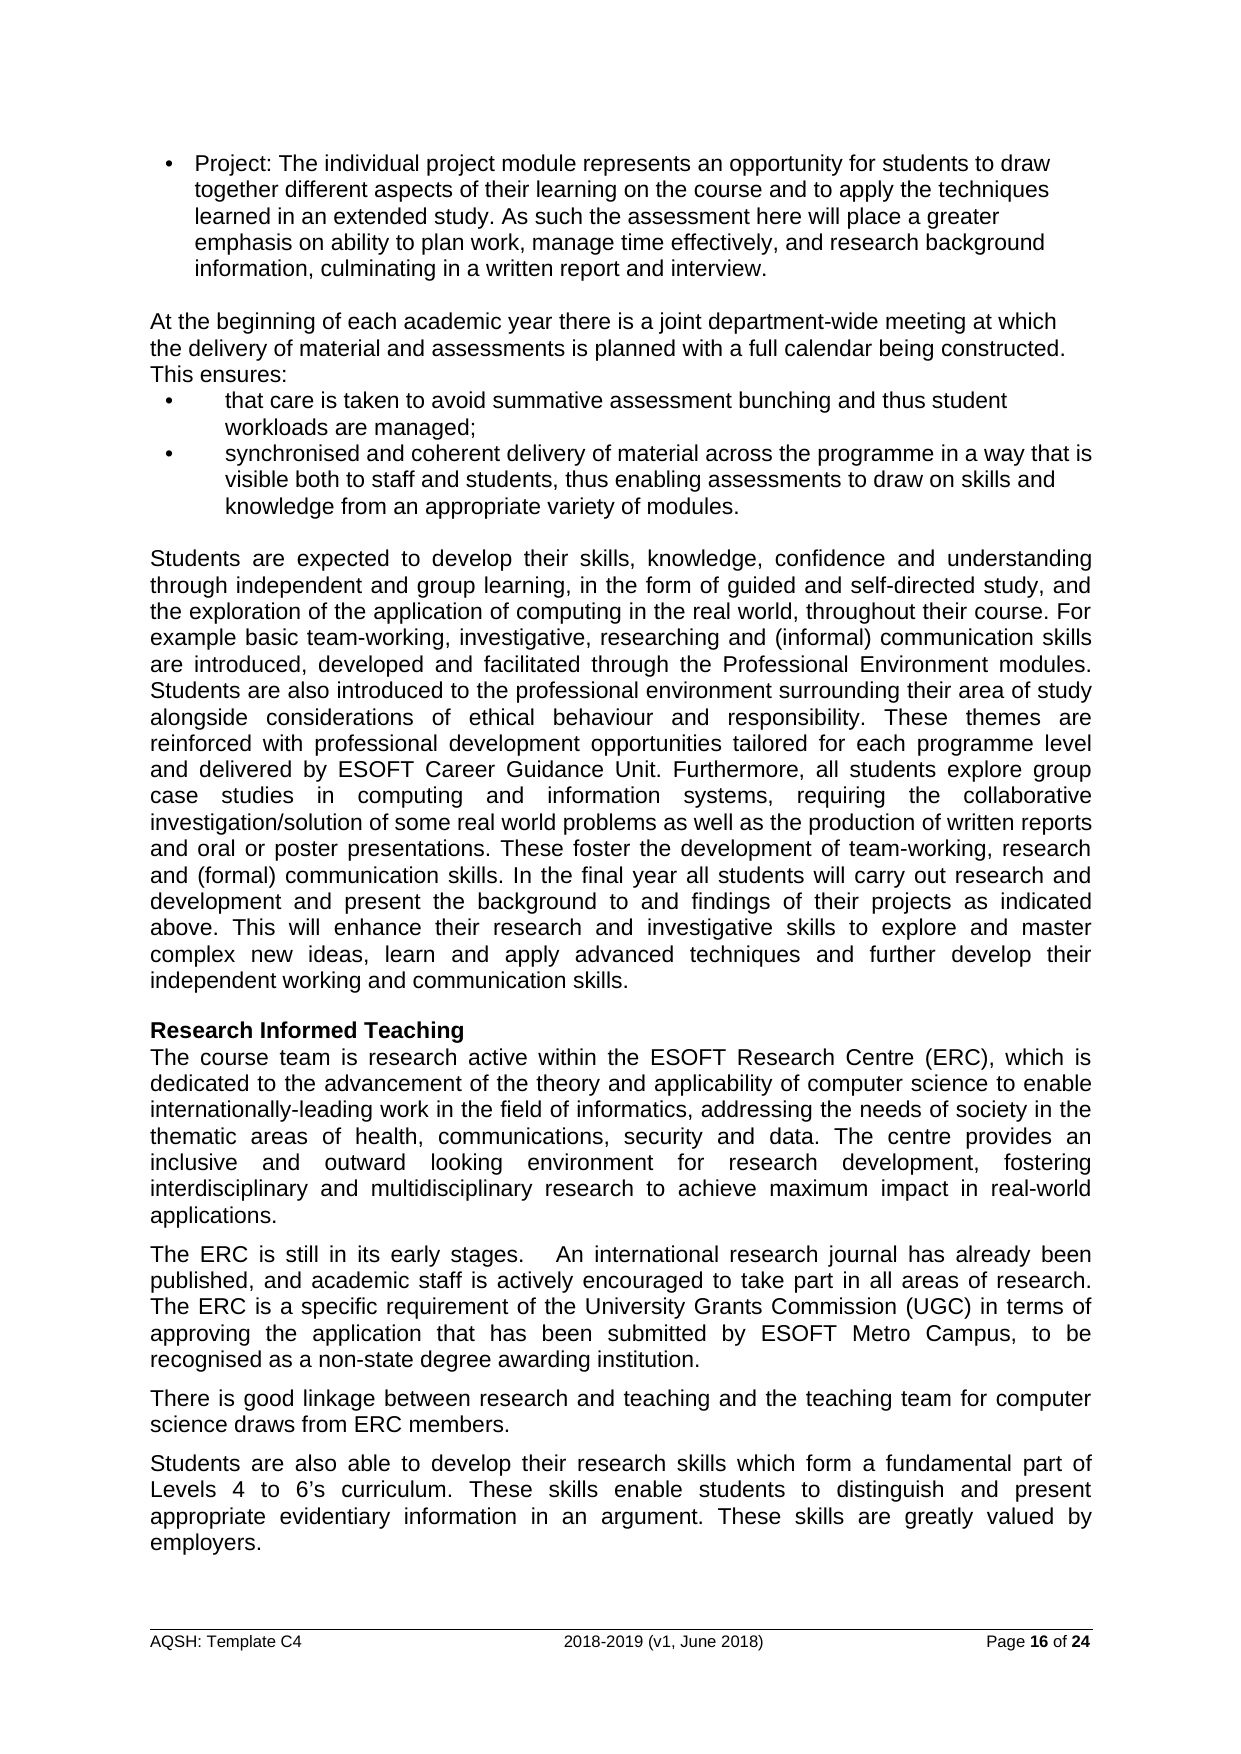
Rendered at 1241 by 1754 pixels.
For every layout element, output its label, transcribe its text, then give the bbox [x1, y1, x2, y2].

list synchronised and coherent delivery of material across the programme in a way that is visible both to staff and students, thus enabling assessments to draw on skills and knowledge from an appropriate variety of modules. [165, 440, 1093, 519]
list Project: The individual project module represents an opportunity for students to draw together different aspects of their learning on the course and to apply the techniques learned in an extended study. As such the assessment here will place a greater emphasis on ability to plan work, manage time effectively, and research background information, culminating in a written report and interview. [165, 150, 1093, 282]
text Students are also able to develop their research skills which form a fundamental part of Levels 4 to 6’s curriculum. These skills enable students to distinguish and present appropriate evidentiary information in an argument. These skills are greatly valued by employers. [150, 1450, 1093, 1556]
text Students are expected to develop their skills, knowledge, confidence and understanding through independent and group learning, in the form of guided and self-directed study, and the exploration of the application of computing in the real world, throughout their course. For example basic team-working, investigative, researching and (informal) communication skills are introduced, developed and facilitated through the Professional Environment modules. Students are also introduced to the professional environment surrounding their area of study alongside considerations of ethical behaviour and responsibility. These themes are reinforced with professional development opportunities tailored for each programme level and delivered by ESOFT Career Guidance Unit. Furthermore, all students explore group case studies in computing and information systems, requiring the collaborative investigation/solution of some real world problems as well as the production of written reports and oral or poster presentations. These foster the development of team-working, research and (formal) communication skills. In the final year all students will carry out research and development and present the background to and findings of their projects as indicated above. This will enhance their research and investigative skills to explore and master complex new ideas, learn and apply advanced techniques and further develop their independent working and communication skills. [150, 545, 1093, 993]
subtitle Research Informed Teaching [150, 1017, 1093, 1044]
text The course team is research active within the ESOFT Research Centre (ERC), which is dedicated to the advancement of the theory and applicability of computer science to enable internationally-leading work in the field of informatics, addressing the needs of society in the thematic areas of health, communications, security and data. The centre provides an inclusive and outward looking environment for research development, fostering interdisciplinary and multidisciplinary research to achieve maximum impact in real-world applications. [150, 1044, 1093, 1228]
list There is good linkage between research and teaching and the teaching team for computer science draws from ERC members. [150, 1385, 1093, 1438]
text The ERC is still in its early stages. An international research journal has already been published, and academic staff is actively encouraged to take part in all areas of research. The ERC is a specific requirement of the University Grants Commission (UGC) in terms of approving the application that has been submitted by ESOFT Metro Campus, to be recognised as a non-state degree awarding institution. [150, 1241, 1093, 1372]
text At the beginning of each academic year there is a joint department-wide meeting at which the delivery of material and assessments is planned with a full calendar being constructed. This ensures: [150, 308, 1093, 387]
list that care is taken to avoid summative assessment bunching and thus student workloads are managed; [165, 387, 1093, 440]
